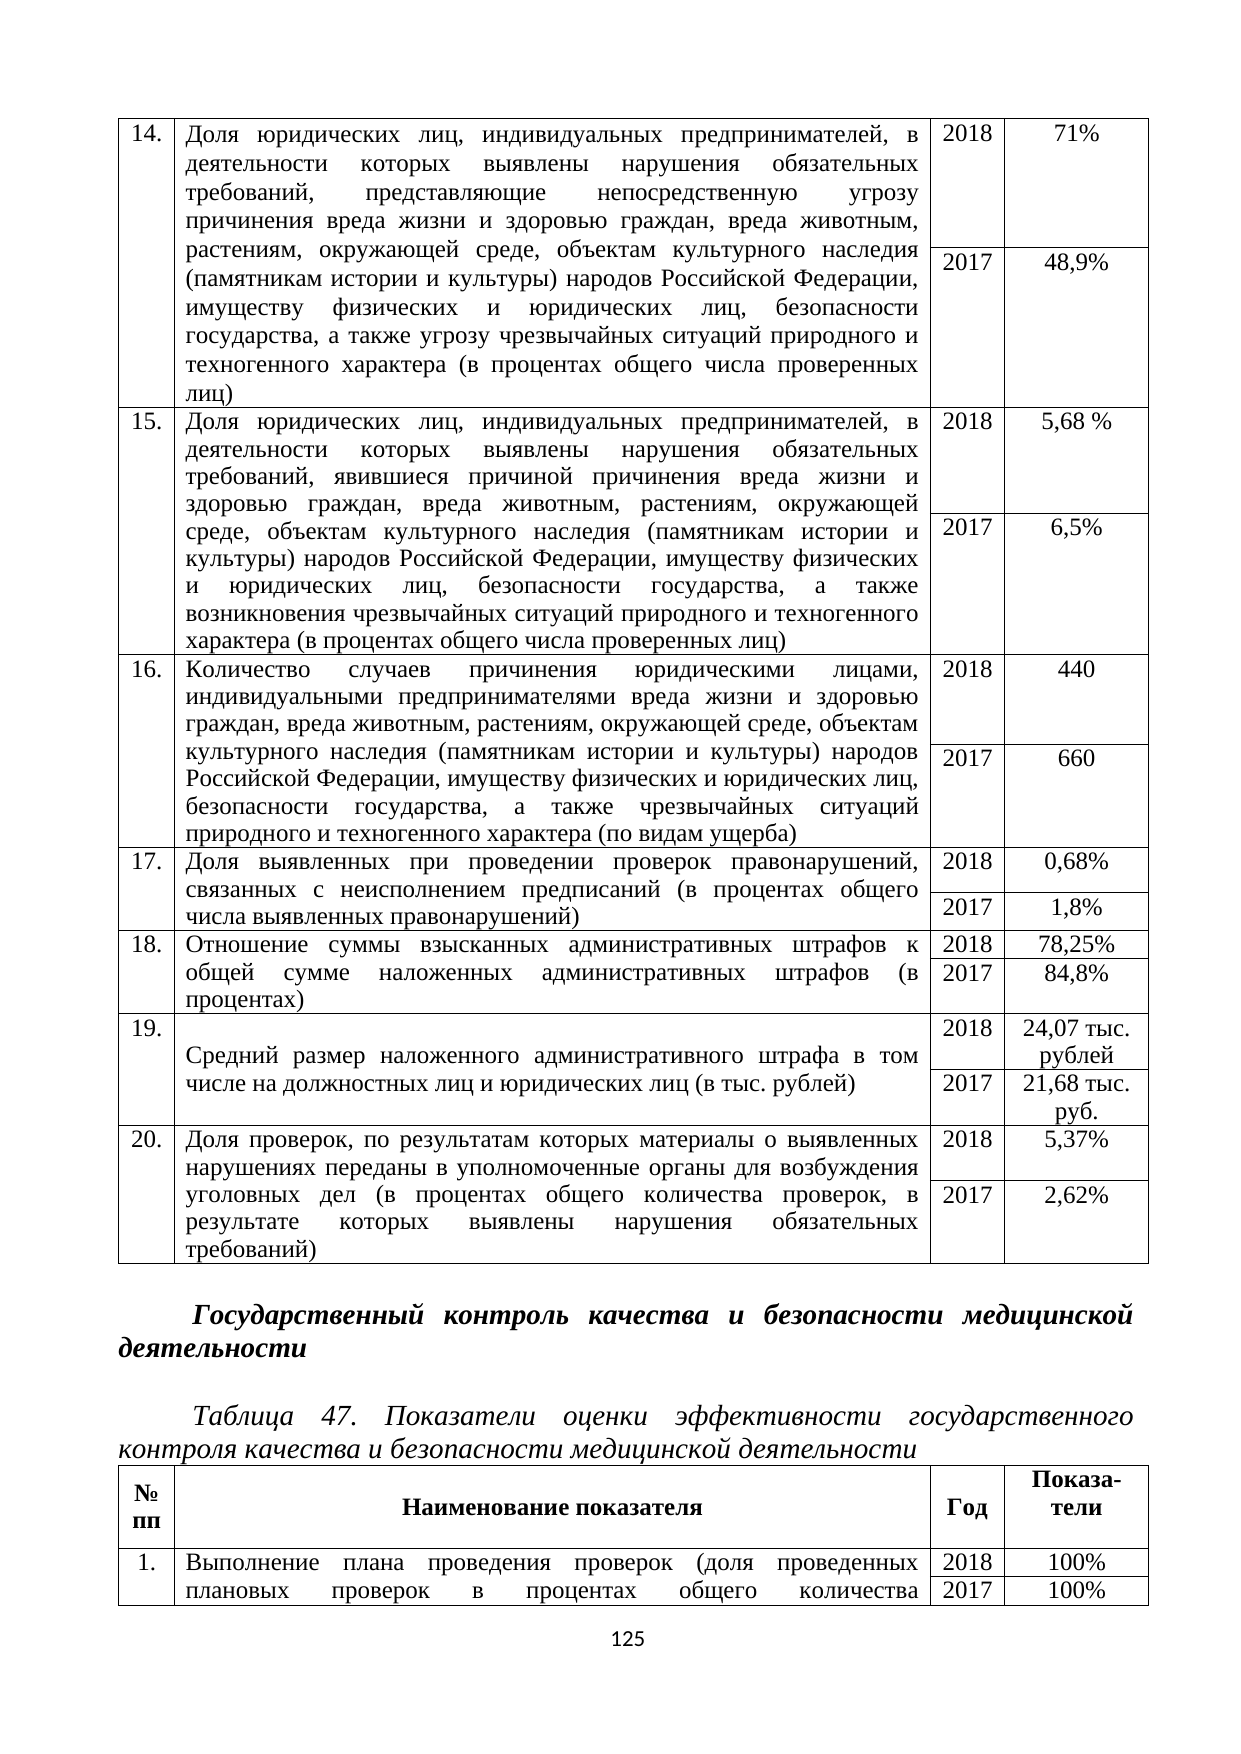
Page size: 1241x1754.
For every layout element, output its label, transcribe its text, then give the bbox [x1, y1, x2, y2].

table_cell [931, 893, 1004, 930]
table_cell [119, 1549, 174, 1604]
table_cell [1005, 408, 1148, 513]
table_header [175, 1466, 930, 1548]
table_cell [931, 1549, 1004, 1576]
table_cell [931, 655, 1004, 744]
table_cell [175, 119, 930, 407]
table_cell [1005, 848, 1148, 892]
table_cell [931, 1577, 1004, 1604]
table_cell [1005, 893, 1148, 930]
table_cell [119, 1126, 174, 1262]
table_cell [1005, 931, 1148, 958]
list Таблица 47. Показатели оценки эффективности государственного контроля качества и безопасности медицинской деятельности [118, 1398, 1137, 1465]
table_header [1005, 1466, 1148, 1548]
list Государственный контроль качества и безопасности медицинской деятельности [118, 1297, 1137, 1364]
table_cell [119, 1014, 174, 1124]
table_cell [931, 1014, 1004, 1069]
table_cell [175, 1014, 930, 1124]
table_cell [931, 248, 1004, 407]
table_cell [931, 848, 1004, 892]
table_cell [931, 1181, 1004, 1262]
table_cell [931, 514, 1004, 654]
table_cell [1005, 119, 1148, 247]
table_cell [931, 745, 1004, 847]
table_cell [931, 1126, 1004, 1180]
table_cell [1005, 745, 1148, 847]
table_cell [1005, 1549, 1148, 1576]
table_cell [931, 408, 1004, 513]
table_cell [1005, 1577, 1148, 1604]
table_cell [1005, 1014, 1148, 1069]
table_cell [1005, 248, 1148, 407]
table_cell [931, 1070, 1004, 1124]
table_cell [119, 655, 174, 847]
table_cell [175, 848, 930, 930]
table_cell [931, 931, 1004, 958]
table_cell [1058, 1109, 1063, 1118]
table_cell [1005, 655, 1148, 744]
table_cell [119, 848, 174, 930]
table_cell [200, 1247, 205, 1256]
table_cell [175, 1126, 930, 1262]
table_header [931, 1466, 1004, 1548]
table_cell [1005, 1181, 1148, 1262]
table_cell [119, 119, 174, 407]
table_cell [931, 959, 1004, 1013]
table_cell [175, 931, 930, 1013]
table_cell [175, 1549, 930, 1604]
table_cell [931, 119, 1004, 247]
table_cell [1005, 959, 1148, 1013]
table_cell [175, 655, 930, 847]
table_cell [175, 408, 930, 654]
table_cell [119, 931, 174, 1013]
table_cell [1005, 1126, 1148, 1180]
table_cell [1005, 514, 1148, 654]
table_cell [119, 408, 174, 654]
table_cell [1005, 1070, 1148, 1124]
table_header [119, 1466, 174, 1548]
